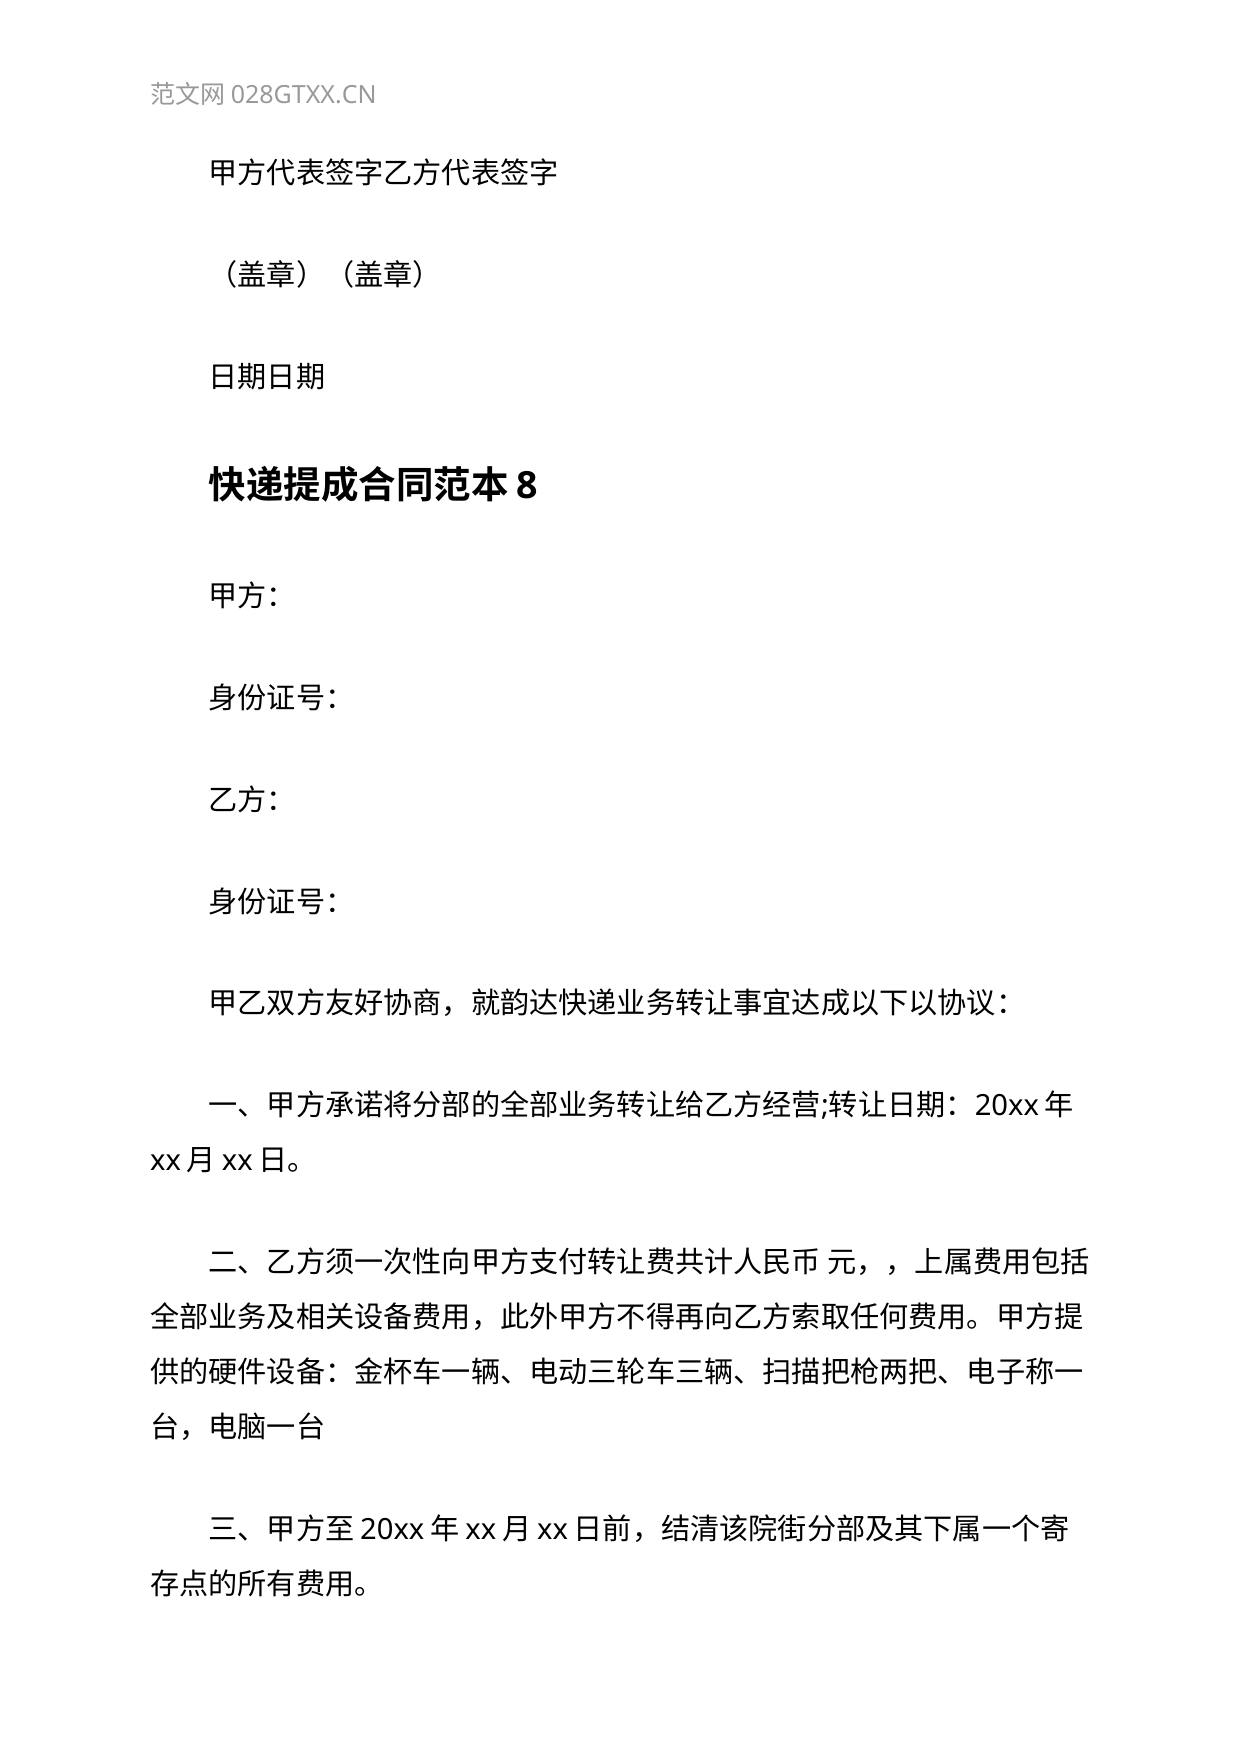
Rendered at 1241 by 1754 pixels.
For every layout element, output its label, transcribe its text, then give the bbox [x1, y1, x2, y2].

text 身份证号： [150, 878, 1090, 921]
text 二、乙方须一次性向甲方支付转让费共计人民币 元，，上属费用包括全部业务及相关设备费用，此外甲方不得再向乙方索取任何费用。甲方提供的硬件设备：金杯车一辆、电动三轮车三辆、扫描把枪两把、电子称一台，电脑一台 [150, 1239, 1090, 1446]
text 乙方： [150, 776, 1090, 819]
text 一、甲方承诺将分部的全部业务转让给乙方经营;转让日期：20xx年xx月xx日。 [150, 1082, 1090, 1179]
text 身份证号： [150, 675, 1090, 717]
text 甲方： [150, 573, 1090, 615]
text 日期日期 [150, 353, 1090, 396]
text 甲方代表签字乙方代表签字 [150, 150, 1090, 192]
text 三、甲方至20xx年xx月xx日前，结清该院街分部及其下属一个寄存点的所有费用。 [150, 1505, 1090, 1602]
text 快递提成合同范本8 [150, 455, 1090, 510]
text 甲乙双方友好协商，就韵达快递业务转让事宜达成以下以协议： [150, 980, 1090, 1022]
text （盖章）（盖章） [150, 252, 1090, 294]
